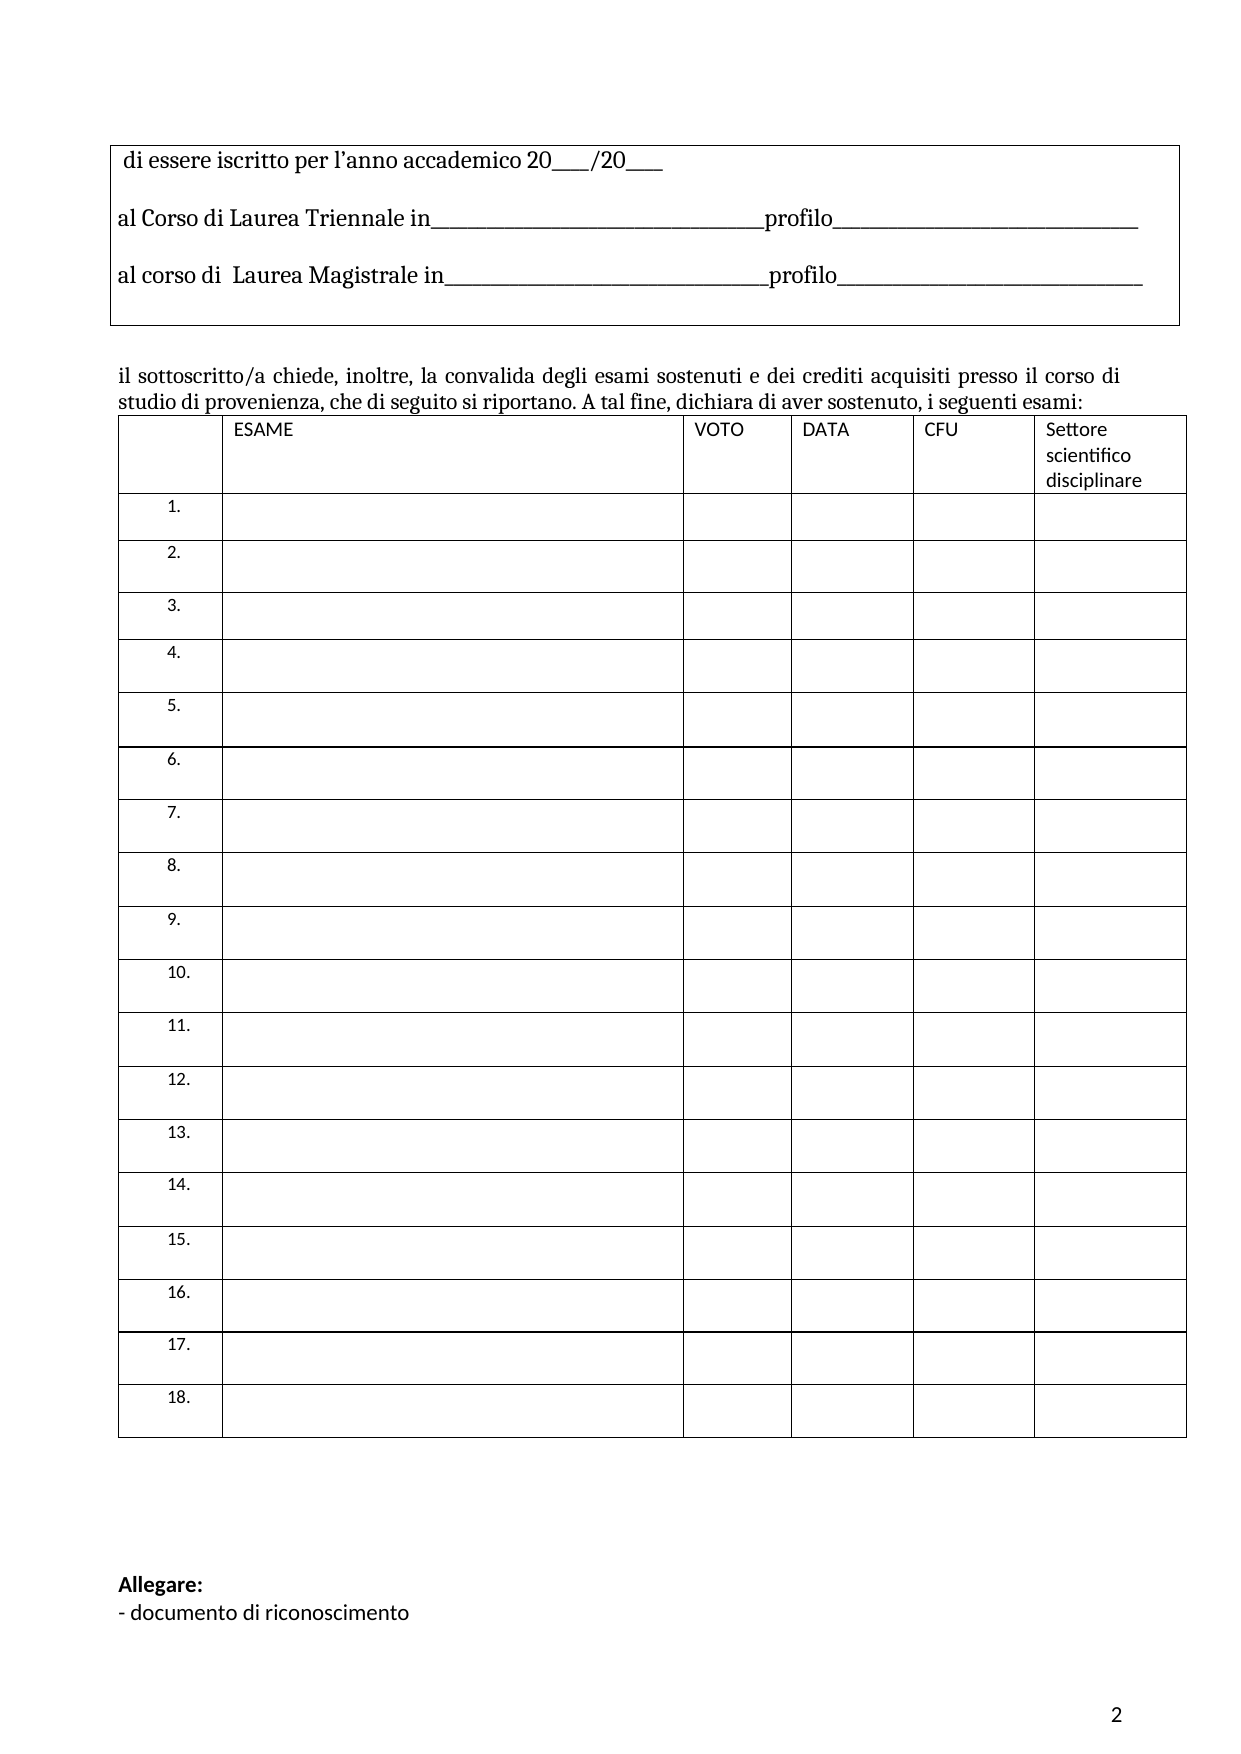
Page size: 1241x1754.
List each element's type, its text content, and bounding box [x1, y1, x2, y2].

table_cell [684, 1120, 791, 1172]
table_cell [684, 541, 791, 592]
table_cell [684, 1280, 791, 1331]
table_cell [914, 1280, 1034, 1331]
table_cell [119, 800, 222, 852]
text - documento di riconoscimento [118, 1598, 1122, 1626]
table_cell [914, 1120, 1034, 1172]
table_cell [223, 853, 683, 906]
table_cell [914, 693, 1034, 746]
table_cell [119, 1333, 222, 1384]
table_cell [1035, 907, 1186, 959]
table_cell [914, 1385, 1034, 1437]
table_cell [1035, 1280, 1186, 1331]
table_cell [792, 1173, 913, 1226]
table_cell [119, 748, 222, 799]
table_header VOTO [684, 416, 791, 493]
table_cell [914, 494, 1034, 539]
table_cell [119, 494, 222, 539]
table_cell [1035, 1173, 1186, 1226]
table_cell [684, 960, 791, 1012]
table_cell [1035, 748, 1186, 799]
table_cell [223, 1013, 683, 1066]
table_cell [223, 640, 683, 692]
table_cell [914, 800, 1034, 852]
table_cell [684, 1067, 791, 1119]
table_cell [1035, 853, 1186, 906]
table_header DATA [792, 416, 913, 493]
table_cell [684, 1173, 791, 1226]
table_cell [914, 593, 1034, 639]
table_cell [223, 1385, 683, 1437]
table_cell [223, 693, 683, 746]
table_cell [1035, 1227, 1186, 1279]
table_cell [119, 640, 222, 692]
table_cell [119, 593, 222, 639]
table_cell [119, 853, 222, 906]
table_cell [223, 541, 683, 592]
table_cell [792, 541, 913, 592]
table_cell [684, 907, 791, 959]
table_cell [792, 1227, 913, 1279]
table_cell [223, 1280, 683, 1331]
table_cell [914, 960, 1034, 1012]
table_cell [684, 640, 791, 692]
table_cell [1035, 1333, 1186, 1384]
table_cell [119, 1173, 222, 1226]
table_cell [223, 800, 683, 852]
table_header ESAME [223, 416, 683, 493]
table_cell [223, 1333, 683, 1384]
table_cell [119, 1067, 222, 1119]
table_cell [119, 1013, 222, 1066]
table_cell [914, 1227, 1034, 1279]
table_cell [223, 593, 683, 639]
table_cell [792, 1280, 913, 1331]
table_cell [119, 1227, 222, 1279]
table_cell [792, 800, 913, 852]
table_cell [223, 907, 683, 959]
table_cell [914, 748, 1034, 799]
table_cell [684, 494, 791, 539]
table_cell [914, 853, 1034, 906]
table_cell [914, 541, 1034, 592]
table_cell [684, 800, 791, 852]
text Allegare: [118, 1570, 1122, 1598]
table_cell [684, 593, 791, 639]
table_cell [119, 1120, 222, 1172]
table_cell [1035, 1385, 1186, 1437]
table_cell [792, 907, 913, 959]
table_cell [1035, 593, 1186, 639]
table_header Settore scientifico disciplinare [1035, 416, 1186, 493]
table_cell [1035, 640, 1186, 692]
table_cell [792, 748, 913, 799]
table_cell [223, 1067, 683, 1119]
table_cell [1035, 1013, 1186, 1066]
table_cell [119, 541, 222, 592]
table_cell [119, 1385, 222, 1437]
text il sottoscritto/a chiede, inoltre, la convalida degli esami sostenuti e dei crediti acquisiti presso il corso di studio di provenienza, che di seguito si riportano. A tal fine, dichiara di aver sostenuto, i seguenti esami: [118, 363, 1122, 415]
table_cell [223, 1120, 683, 1172]
table_cell [792, 853, 913, 906]
table_cell [792, 1385, 913, 1437]
table_cell [792, 1120, 913, 1172]
table_cell [792, 1067, 913, 1119]
table_cell [792, 1013, 913, 1066]
table_cell [223, 960, 683, 1012]
table_cell [792, 494, 913, 539]
table_cell [1035, 960, 1186, 1012]
table_cell [914, 1173, 1034, 1226]
table_cell [223, 748, 683, 799]
table_cell [684, 1013, 791, 1066]
table_cell [914, 907, 1034, 959]
table_cell [914, 1333, 1034, 1384]
table_cell [119, 960, 222, 1012]
table_cell [1035, 1067, 1186, 1119]
table_cell [1035, 1120, 1186, 1172]
table_cell [1035, 800, 1186, 852]
table_cell [223, 1227, 683, 1279]
table_cell [119, 1280, 222, 1331]
table_header di essere iscritto per l’anno accademico 20____/20____ al Corso di Laurea Triennale in____________________________________profilo_________________________________ al corso di Laurea Magistrale in___________________________________profilo_________________________________ [111, 146, 1179, 324]
table_cell [914, 640, 1034, 692]
table_cell [914, 1013, 1034, 1066]
table_cell [914, 1067, 1034, 1119]
table_cell [1035, 541, 1186, 592]
table_cell [223, 1173, 683, 1226]
table_cell [684, 748, 791, 799]
table_cell [1035, 693, 1186, 746]
table_header [119, 416, 222, 493]
table_cell [684, 693, 791, 746]
table_header CFU [914, 416, 1034, 493]
table_cell [792, 640, 913, 692]
table_cell [792, 593, 913, 639]
table_cell [792, 1333, 913, 1384]
table_cell [119, 907, 222, 959]
table_cell [792, 960, 913, 1012]
table_cell [684, 1227, 791, 1279]
table_cell [223, 494, 683, 539]
table_cell [684, 1385, 791, 1437]
table_cell [792, 693, 913, 746]
table_cell [119, 693, 222, 746]
table_cell [1035, 494, 1186, 539]
table_cell [684, 853, 791, 906]
table_cell [684, 1333, 791, 1384]
